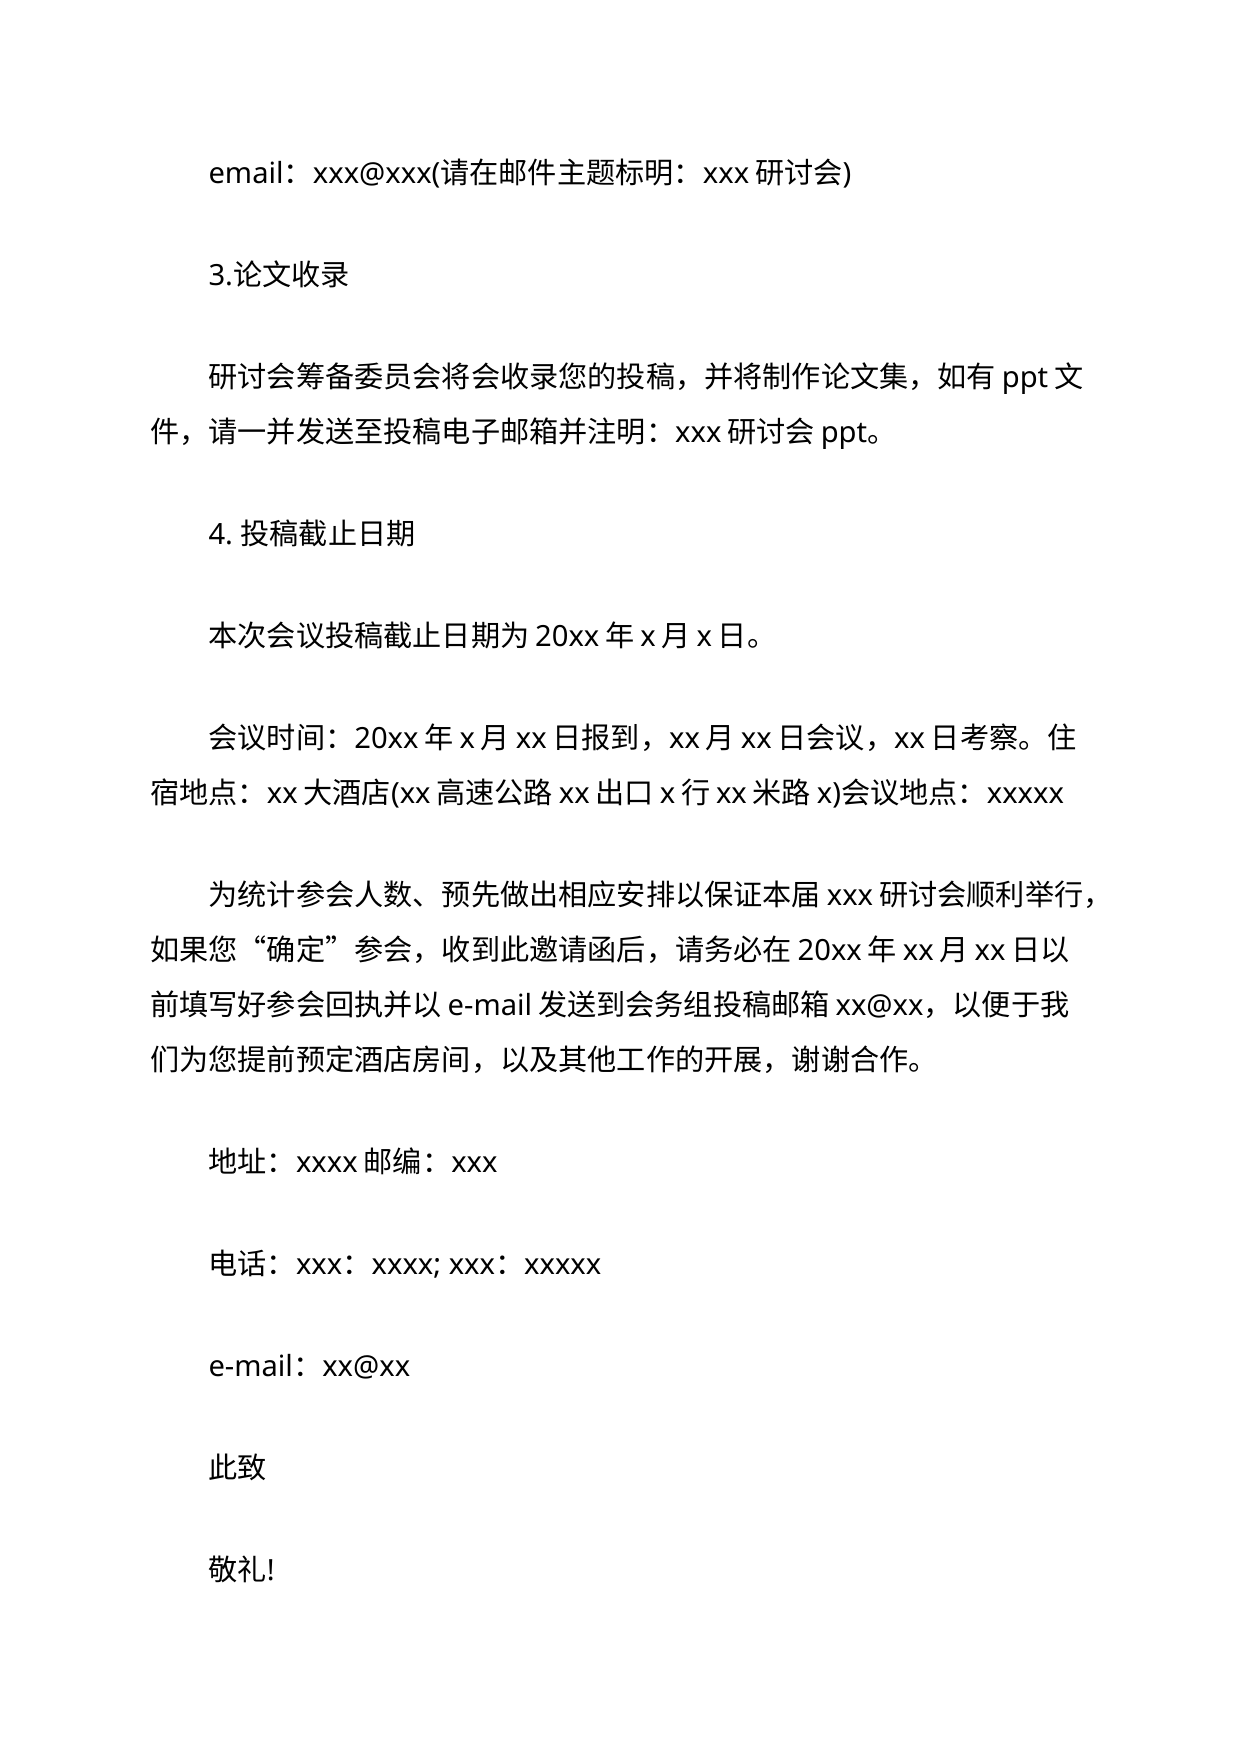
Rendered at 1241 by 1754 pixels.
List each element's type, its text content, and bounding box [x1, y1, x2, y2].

text 电话：xxx：xxxx; xxx：xxxxx [150, 1241, 1090, 1283]
text e-mail：xx@xx [150, 1343, 1090, 1385]
text 会议时间：20xx年x月xx日报到，xx月xx日会议，xx日考察。住宿地点：xx大酒店(xx高速公路xx出口x行xx米路x)会议地点：xxxxx [150, 715, 1090, 812]
text 为统计参会人数、预先做出相应安排以保证本届xxx研讨会顺利举行，如果您“确定”参会，收到此邀请函后，请务必在20xx年xx月xx日以前填写好参会回执并以e-mail发送到会务组投稿邮箱xx@xx，以便于我们为您提前预定酒店房间，以及其他工作的开展，谢谢合作。 [150, 872, 1090, 1079]
text 研讨会筹备委员会将会收录您的投稿，并将制作论文集，如有ppt文件，请一并发送至投稿电子邮箱并注明：xxx研讨会ppt。 [150, 354, 1090, 451]
text 此致 [150, 1444, 1090, 1487]
text 3.论文收录 [150, 252, 1090, 294]
text email：xxx@xxx(请在邮件主题标明：xxx研讨会) [150, 150, 1090, 192]
text 4. 投稿截止日期 [150, 511, 1090, 553]
text 敬礼! [150, 1546, 1090, 1589]
text 本次会议投稿截止日期为20xx年x月x日。 [150, 613, 1090, 655]
text 地址：xxxx邮编：xxx [150, 1139, 1090, 1181]
